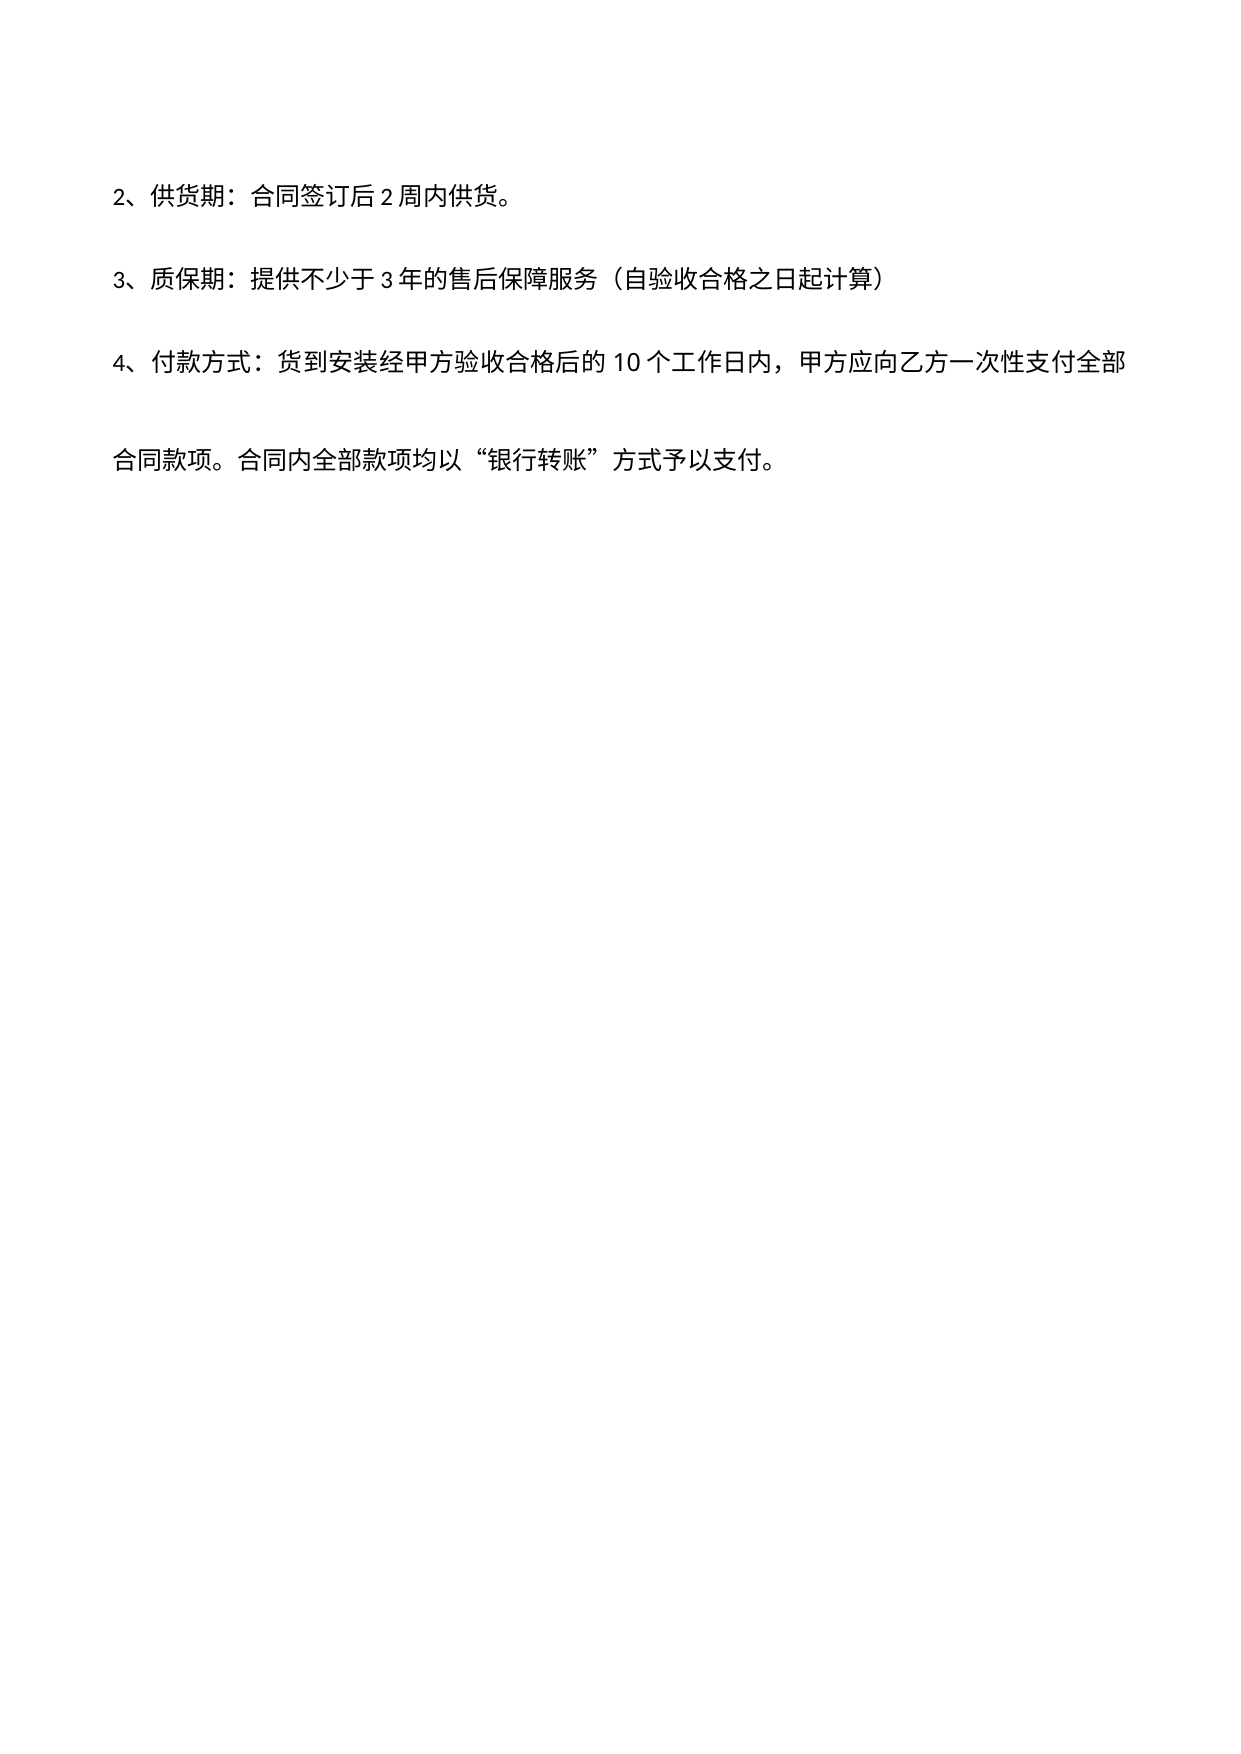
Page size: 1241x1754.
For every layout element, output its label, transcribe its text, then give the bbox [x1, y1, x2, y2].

text 4、付款方式：货到安装经甲方验收合格后的10个工作日内，甲方应向乙方一次性支付全部合同款项。合同内全部款项均以“银行转账”方式予以支付。 [112, 328, 1128, 491]
text 2、供货期：合同签订后2周内供货。 [112, 162, 1128, 227]
list 3、质保期：提供不少于3年的售后保障服务（自验收合格之日起计算） [112, 245, 1128, 310]
